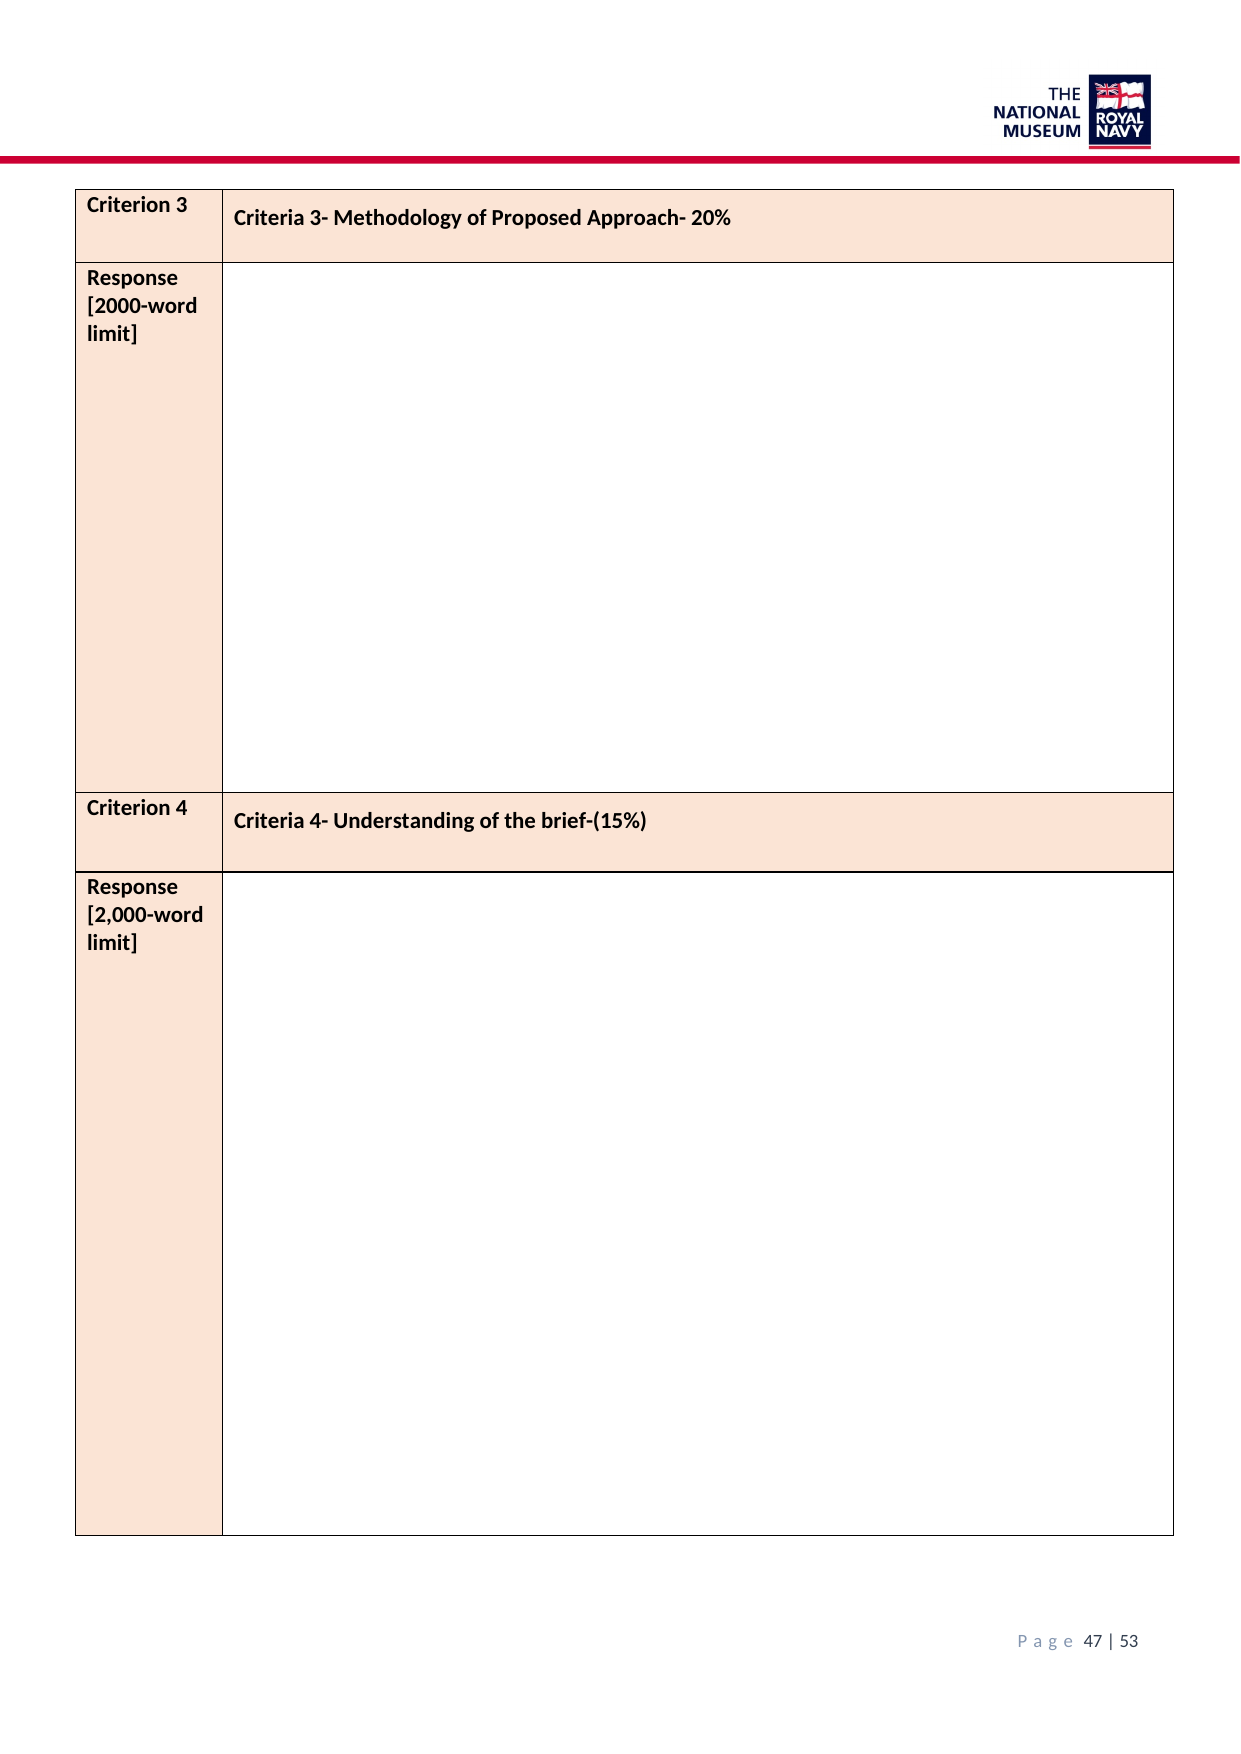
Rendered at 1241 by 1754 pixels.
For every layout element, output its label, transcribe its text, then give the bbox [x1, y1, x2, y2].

table_cell [223, 873, 1173, 1535]
table_cell Response [2000-word limit] [76, 263, 222, 792]
table_cell [223, 263, 1173, 792]
table_cell Criterion 3 [76, 190, 222, 262]
table_cell Criterion 4 [76, 793, 222, 871]
table_cell Criteria 4- Understanding of the brief-(15%) [223, 793, 1173, 871]
table_cell Response [2,000-word limit] [76, 873, 222, 1535]
picture [982, 59, 1166, 156]
table_cell Criteria 3- Methodology of Proposed Approach- 20% [223, 190, 1173, 262]
